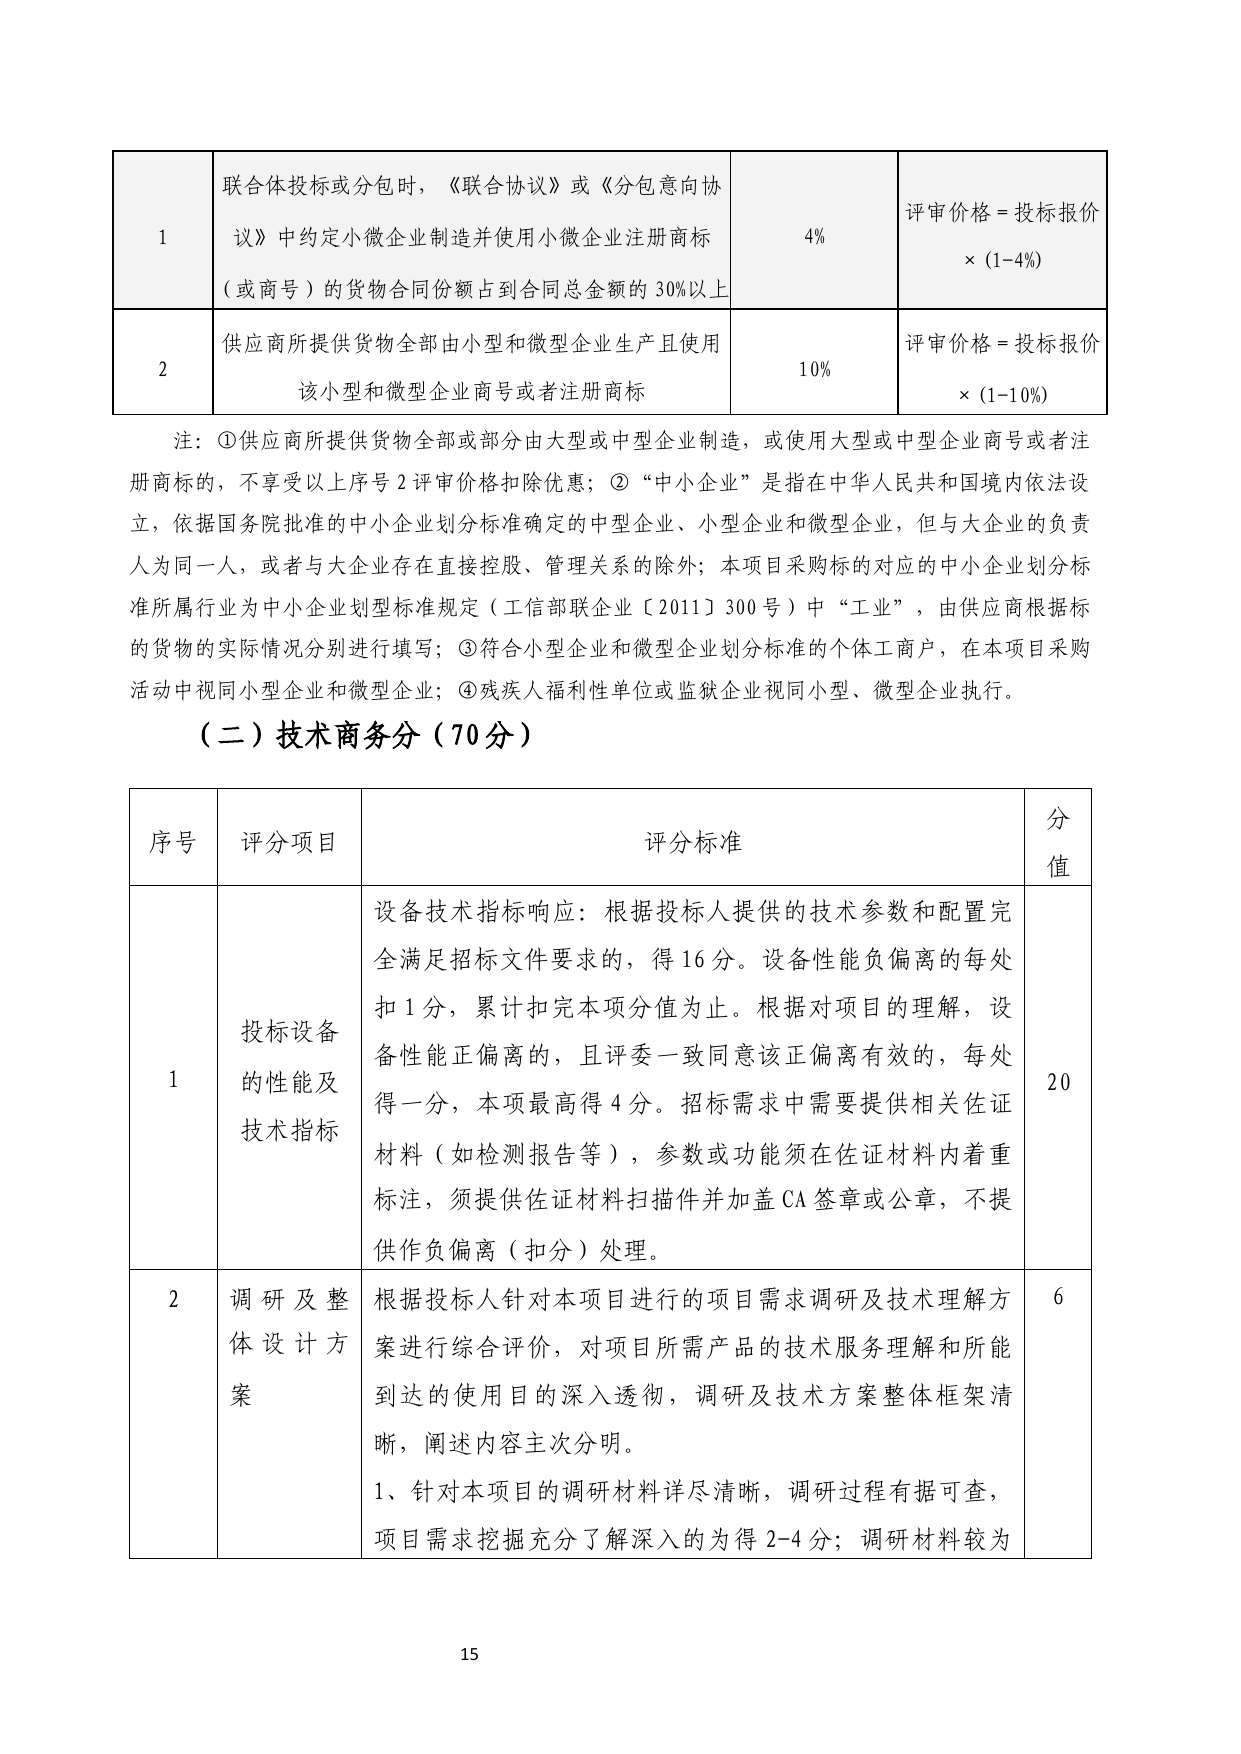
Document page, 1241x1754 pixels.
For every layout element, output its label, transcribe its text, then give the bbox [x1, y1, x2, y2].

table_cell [362, 1270, 1024, 1558]
text （二）技术商务分（70分） [129, 707, 1091, 755]
table_cell 4% [731, 152, 897, 308]
table_cell 1 [130, 886, 217, 1269]
table_cell 设备技术指标响应：根据投标人提供的技术参数和配置完全满足招标文件要求的，得16分。设备性能负偏离的每处扣1分，累计扣完本项分值为止。根据对项目的理解，设备性能正偏离的，且评委一致同意该正偏离有效的，每处得一分，本项最高得4分。招标需求中需要提供相关佐证材料（如检测报告等），参数或功能须在佐证材料内着重标注，须提供佐证材料扫描件并加盖CA签章或公章，不提供作负偏离（扣分）处理。 [362, 886, 1024, 1269]
table_cell 1 [114, 152, 212, 308]
table_cell 投标设备的性能及技术指标 [218, 886, 361, 1269]
table_cell 2 [130, 1270, 217, 1558]
table_header 序号 [130, 789, 217, 885]
table_cell 6 [1025, 1270, 1091, 1558]
text 注：①供应商所提供货物全部或部分由大型或中型企业制造，或使用大型或中型企业商号或者注册商标的，不享受以上序号2评审价格扣除优惠；②“中小企业”是指在中华人民共和国境内依法设立，依据国务院批准的中小企业划分标准确定的中型企业、小型企业和微型企业，但与大企业的负责人为同一人，或者与大企业存在直接控股、管理关系的除外；本项目采购标的对应的中小企业划分标准所属行业为中小企业划型标准规定（工信部联企业〔2011〕300号）中“工业”，由供应商根据标的货物的实际情况分别进行填写；③符合小型企业和微型企业划分标准的个体工商户，在本项目采购活动中视同小型企业和微型企业；④残疾人福利性单位或监狱企业视同小型、微型企业执行。 [129, 415, 1091, 707]
table_cell 联合体投标或分包时，《联合协议》或《分包意向协议》中约定小微企业制造并使用小微企业注册商标（或商号）的货物合同份额占到合同总金额的30%以上 [214, 152, 730, 308]
table_cell 10% [731, 310, 897, 413]
table_cell 调研及整体设计方案 [218, 1270, 361, 1558]
table_cell 供应商所提供货物全部由小型和微型企业生产且使用该小型和微型企业商号或者注册商标 [214, 310, 730, 413]
table_cell 2 [114, 310, 212, 413]
table_cell 评审价格＝投标报价×(1-10%) [899, 310, 1106, 413]
table_header 评分标准 [362, 789, 1024, 885]
table_header 评分项目 [218, 789, 361, 885]
table_header 分值 [1025, 789, 1091, 885]
table_cell 评审价格＝投标报价×(1-4%) [899, 152, 1106, 308]
table_cell 20 [1025, 886, 1091, 1269]
